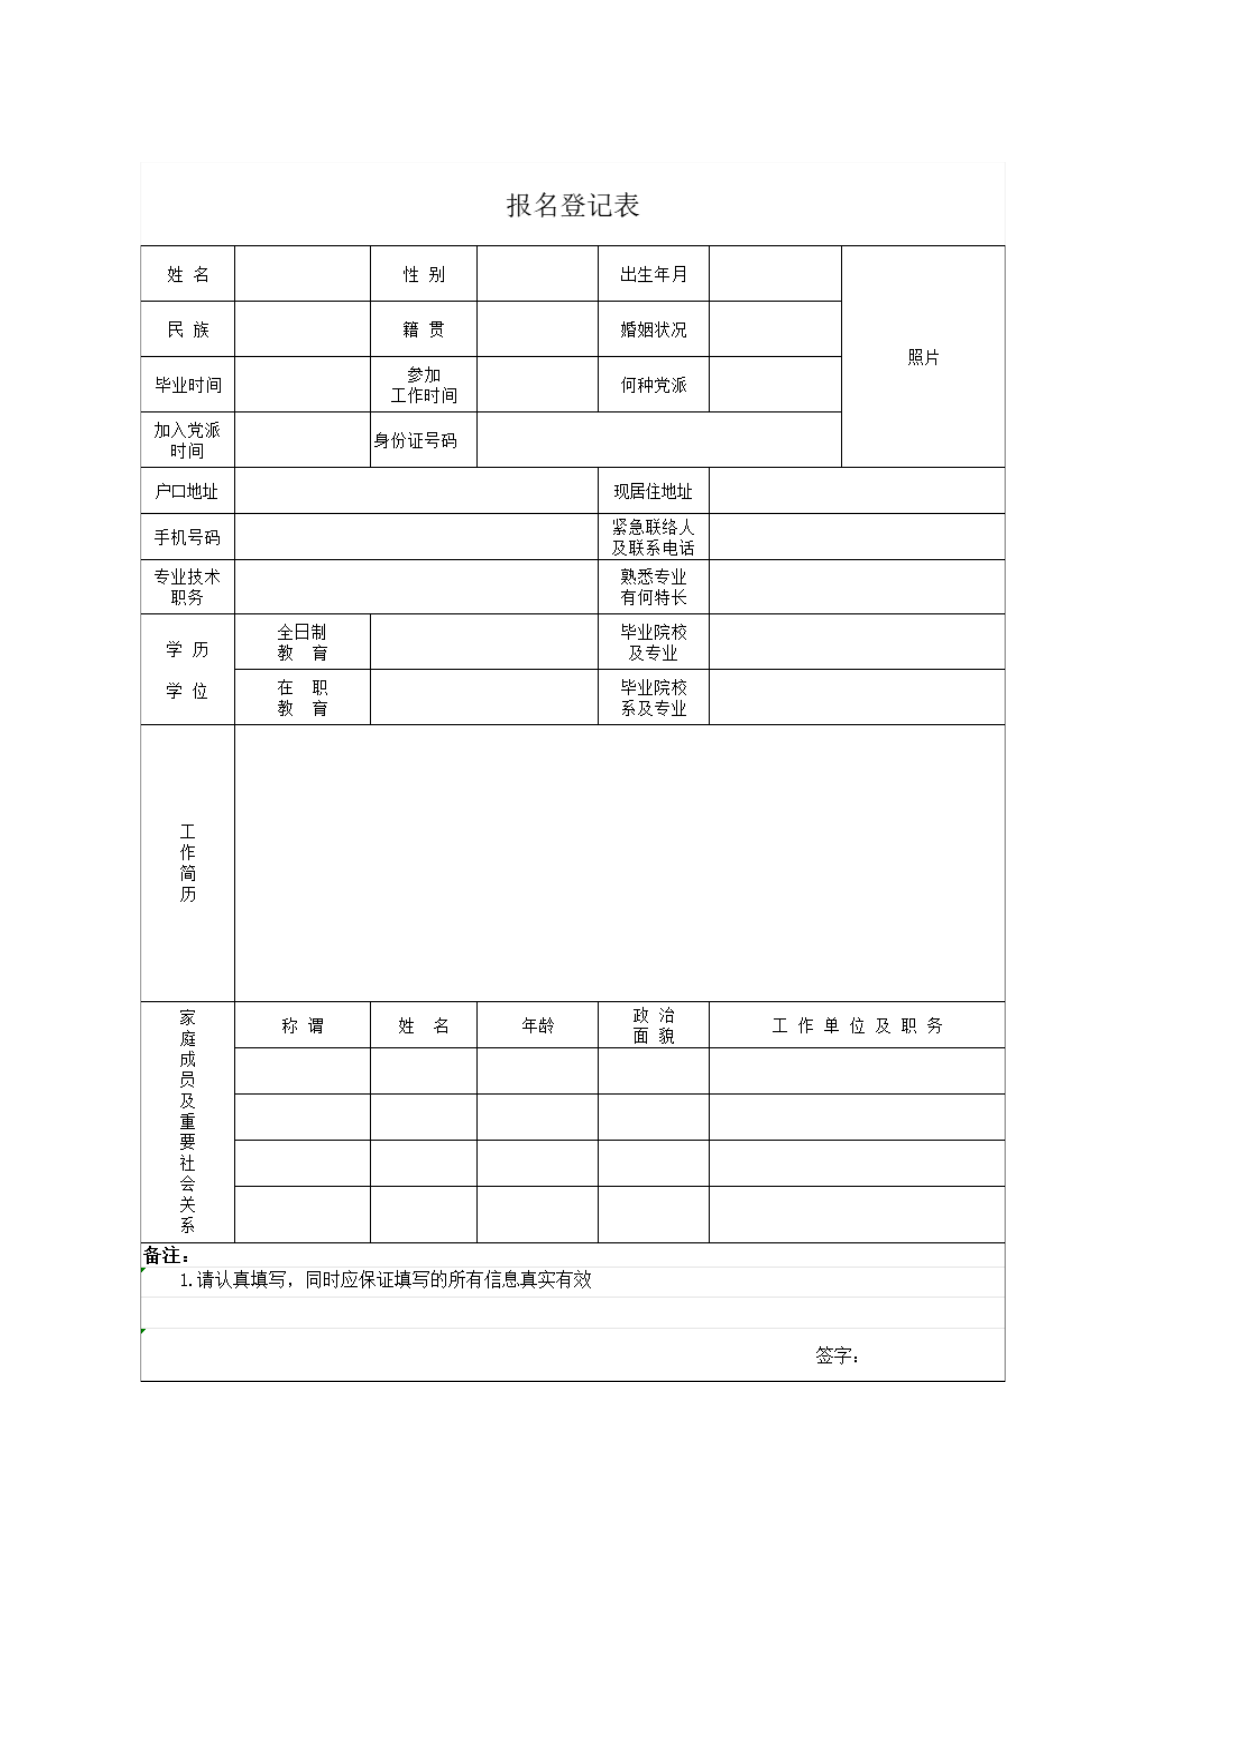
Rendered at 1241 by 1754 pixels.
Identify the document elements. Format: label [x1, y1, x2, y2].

picture [140, 162, 1006, 1382]
